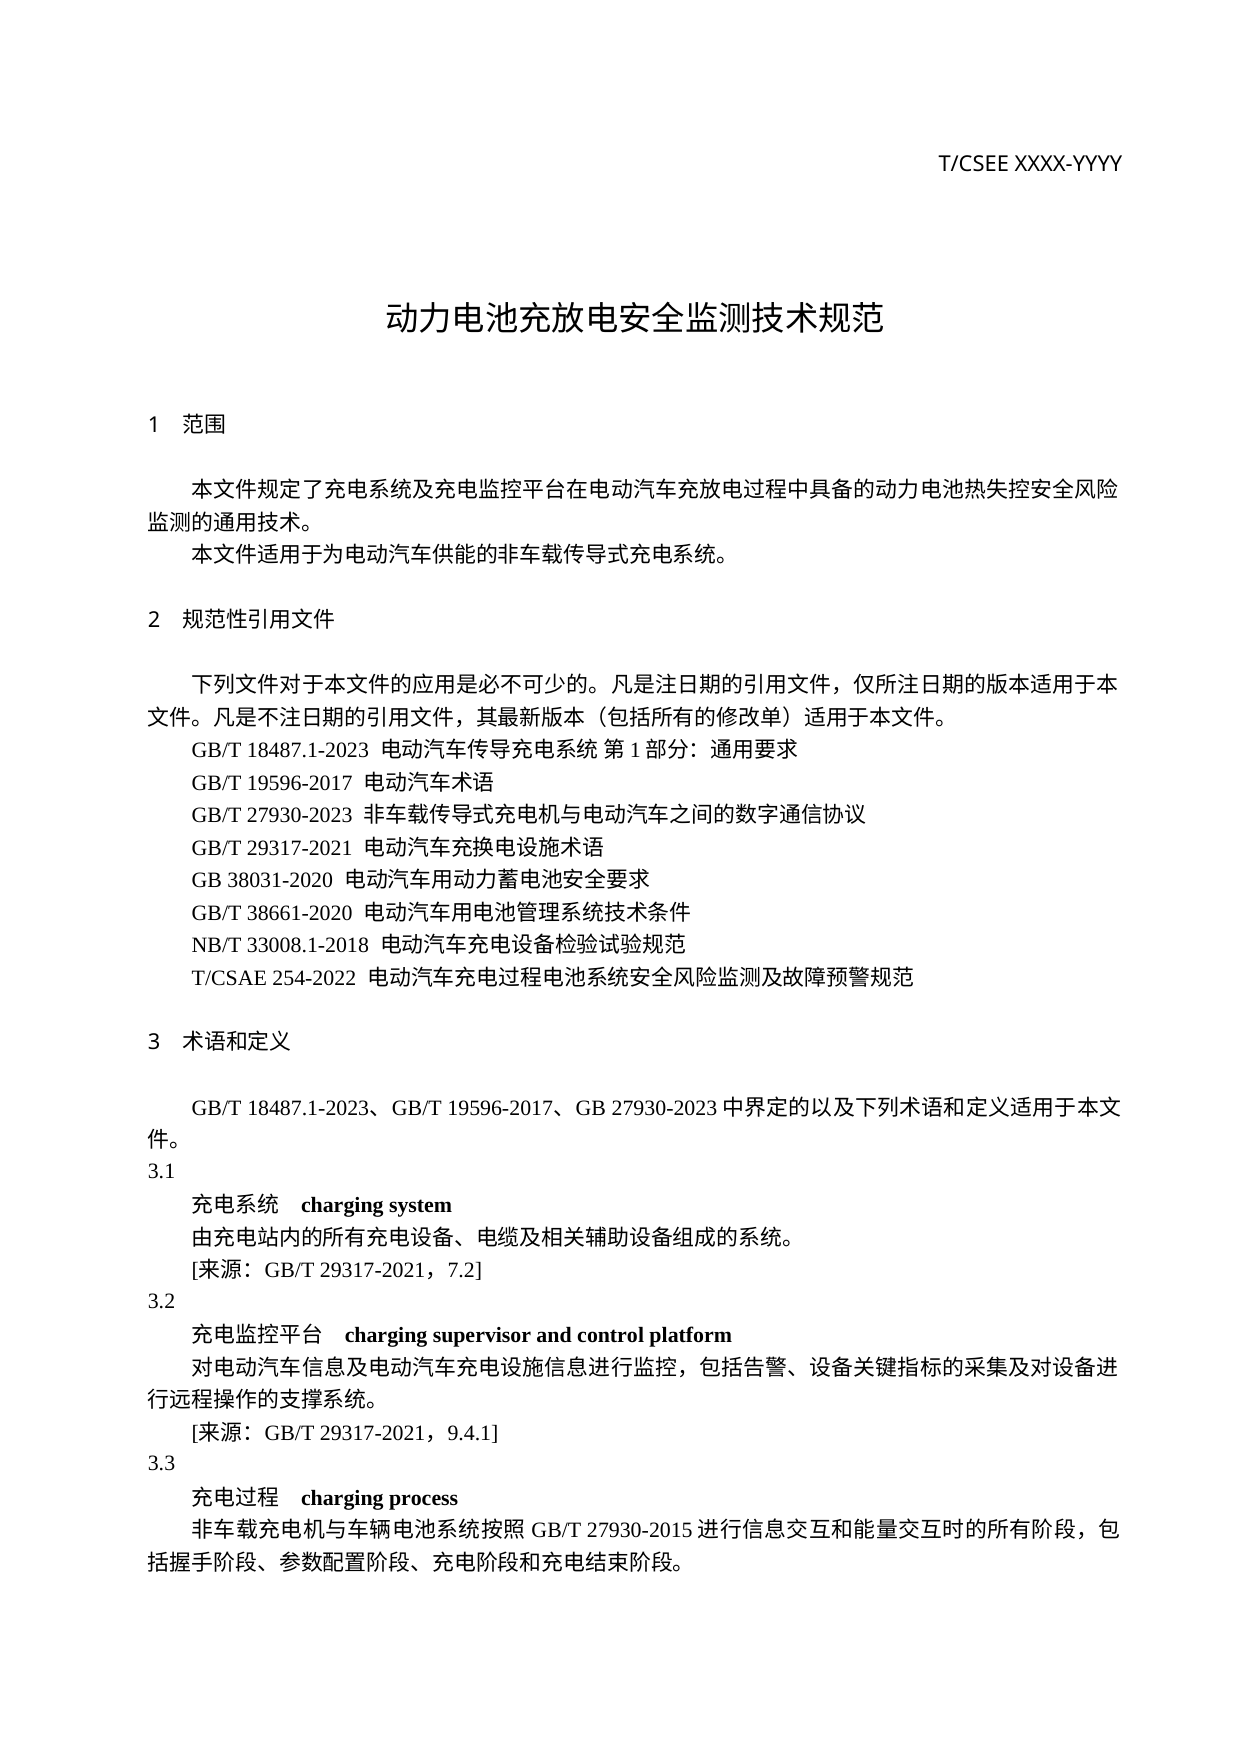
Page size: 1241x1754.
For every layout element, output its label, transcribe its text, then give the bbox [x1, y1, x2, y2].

text 本文件规定了充电系统及充电监控平台在电动汽车充放电过程中具备的动力电池热失控安全风险监测的通用技术。 [148, 472, 1122, 537]
text GB/T 29317-2021 电动汽车充换电设施术语 [148, 829, 1122, 862]
text 对电动汽车信息及电动汽车充电设施信息进行监控，包括告警、设备关键指标的采集及对设备进行远程操作的支撑系统。 [148, 1349, 1122, 1414]
text 充电过程 charging process [148, 1479, 1122, 1512]
text 本文件适用于为电动汽车供能的非车载传导式充电系统。 [148, 537, 1122, 569]
text 动力电池充放电安全监测技术规范 [148, 283, 1122, 348]
text 充电监控平台 charging supervisor and control platform [148, 1317, 1122, 1349]
text 充电系统 charging system [148, 1187, 1122, 1219]
text 3.1 [148, 1154, 1122, 1187]
text 由充电站内的所有充电设备、电缆及相关辅助设备组成的系统。 [148, 1219, 1122, 1252]
text T/CSAE 254-2022 电动汽车充电过程电池系统安全风险监测及故障预警规范 [148, 959, 1122, 992]
text NB/T 33008.1-2018 电动汽车充电设备检验试验规范 [148, 927, 1122, 959]
text GB/T 27930-2023 非车载传导式充电机与电动汽车之间的数字通信协议 [148, 797, 1122, 829]
text 术语和定义 [148, 1024, 1122, 1057]
text GB/T 38661-2020 电动汽车用电池管理系统技术条件 [148, 894, 1122, 927]
text 范围 [148, 407, 1122, 439]
text GB/T 18487.1-2023 电动汽车传导充电系统 第1部分：通用要求 [148, 732, 1122, 764]
text [来源：GB/T 29317-2021，9.4.1] [148, 1414, 1122, 1447]
text 3.3 [148, 1447, 1122, 1479]
text GB/T 19596-2017 电动汽车术语 [148, 764, 1122, 797]
text 非车载充电机与车辆电池系统按照GB/T 27930-2015进行信息交互和能量交互时的所有阶段，包括握手阶段、参数配置阶段、充电阶段和充电结束阶段。 [148, 1512, 1122, 1577]
text 下列文件对于本文件的应用是必不可少的。凡是注日期的引用文件，仅所注日期的版本适用于本文件。凡是不注日期的引用文件，其最新版本（包括所有的修改单）适用于本文件。 [148, 667, 1122, 732]
text [来源：GB/T 29317-2021，7.2] [148, 1252, 1122, 1284]
text GB 38031-2020 电动汽车用动力蓄电池安全要求 [148, 862, 1122, 894]
text 规范性引用文件 [148, 602, 1122, 634]
text 3.2 [148, 1284, 1122, 1317]
text GB/T 18487.1-2023、GB/T 19596-2017、GB 27930-2023中界定的以及下列术语和定义适用于本文件。 [148, 1089, 1122, 1154]
